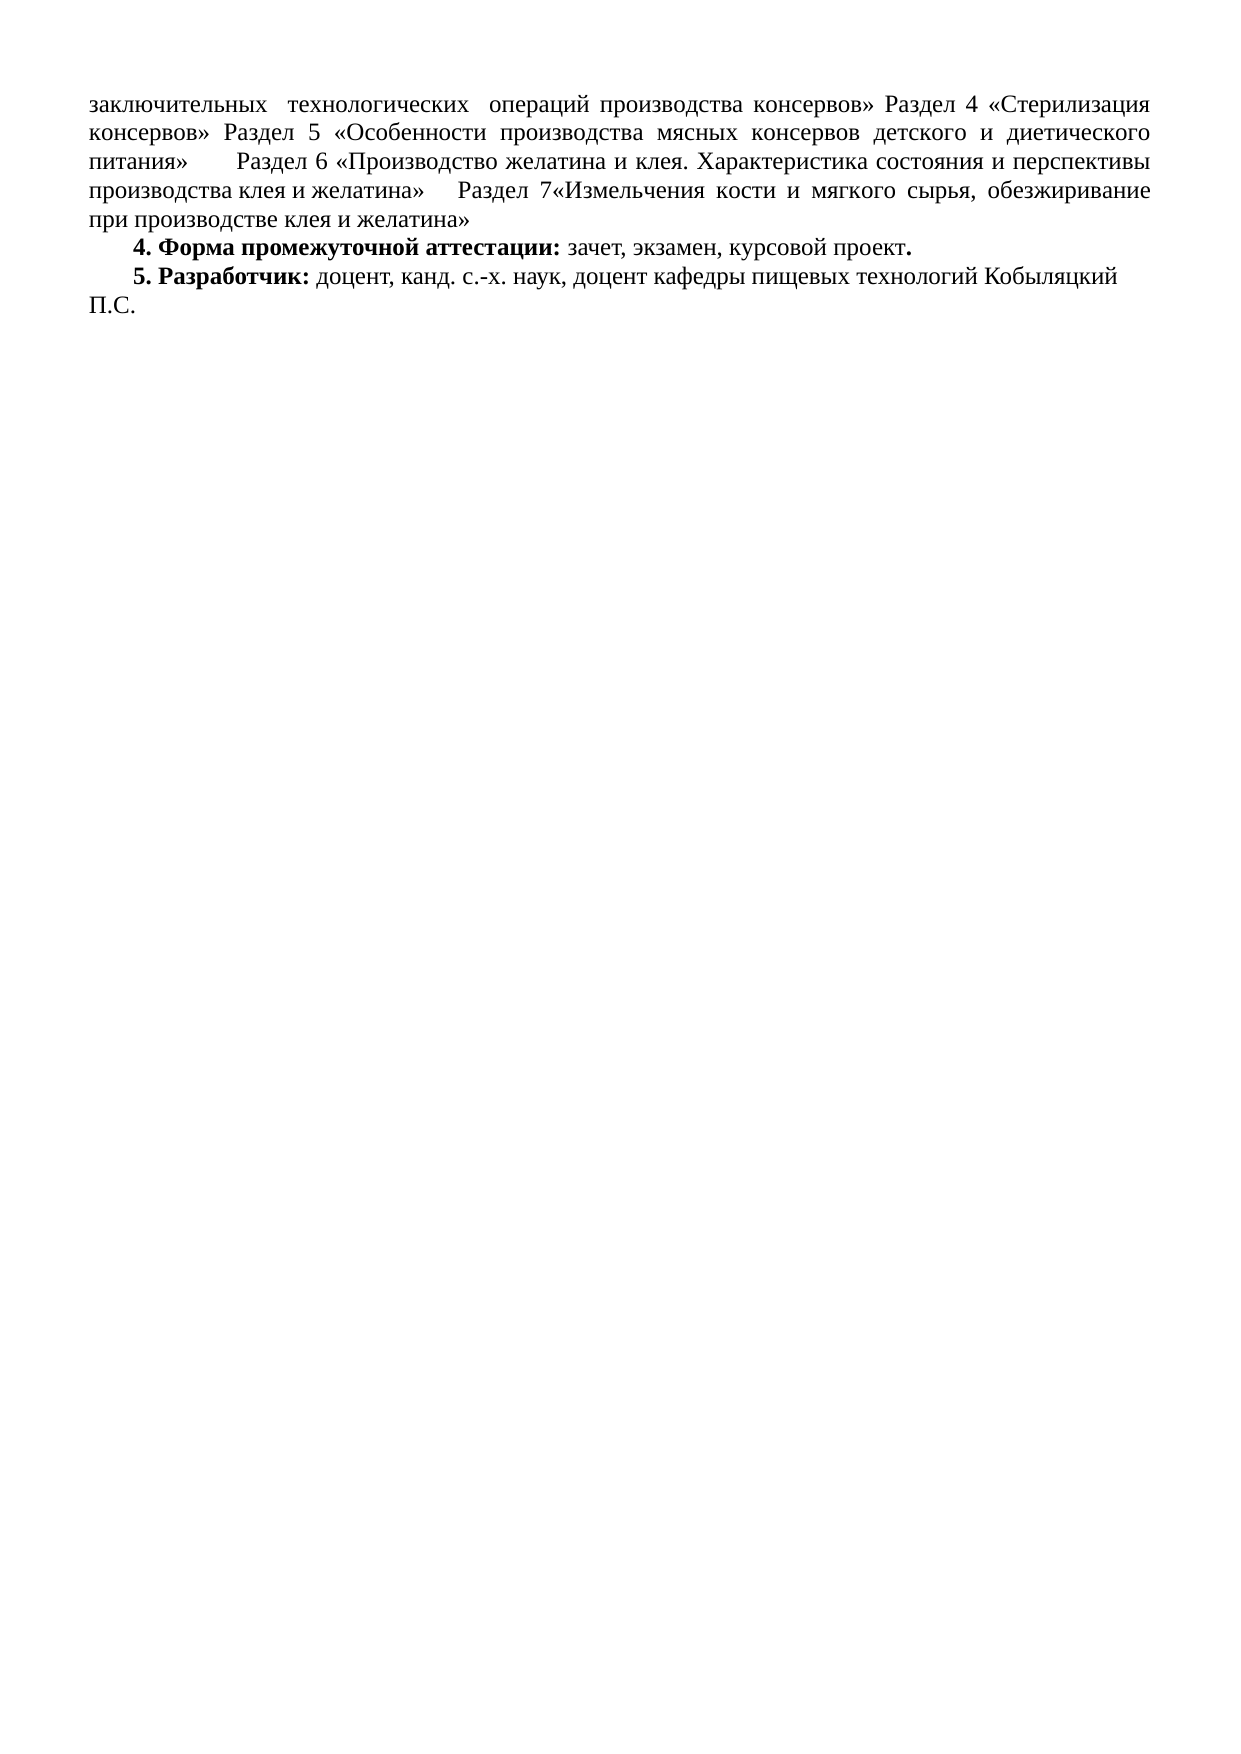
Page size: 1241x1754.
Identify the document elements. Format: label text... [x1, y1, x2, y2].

text 5. Разработчик: доцент, канд. с.-х. наук, доцент кафедры пищевых технологий Кобыляцкий П.С. [89, 261, 1152, 319]
text 4. Форма промежуточной аттестации: зачет, экзамен, курсовой проект. [89, 232, 1152, 261]
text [89, 89, 1152, 232]
